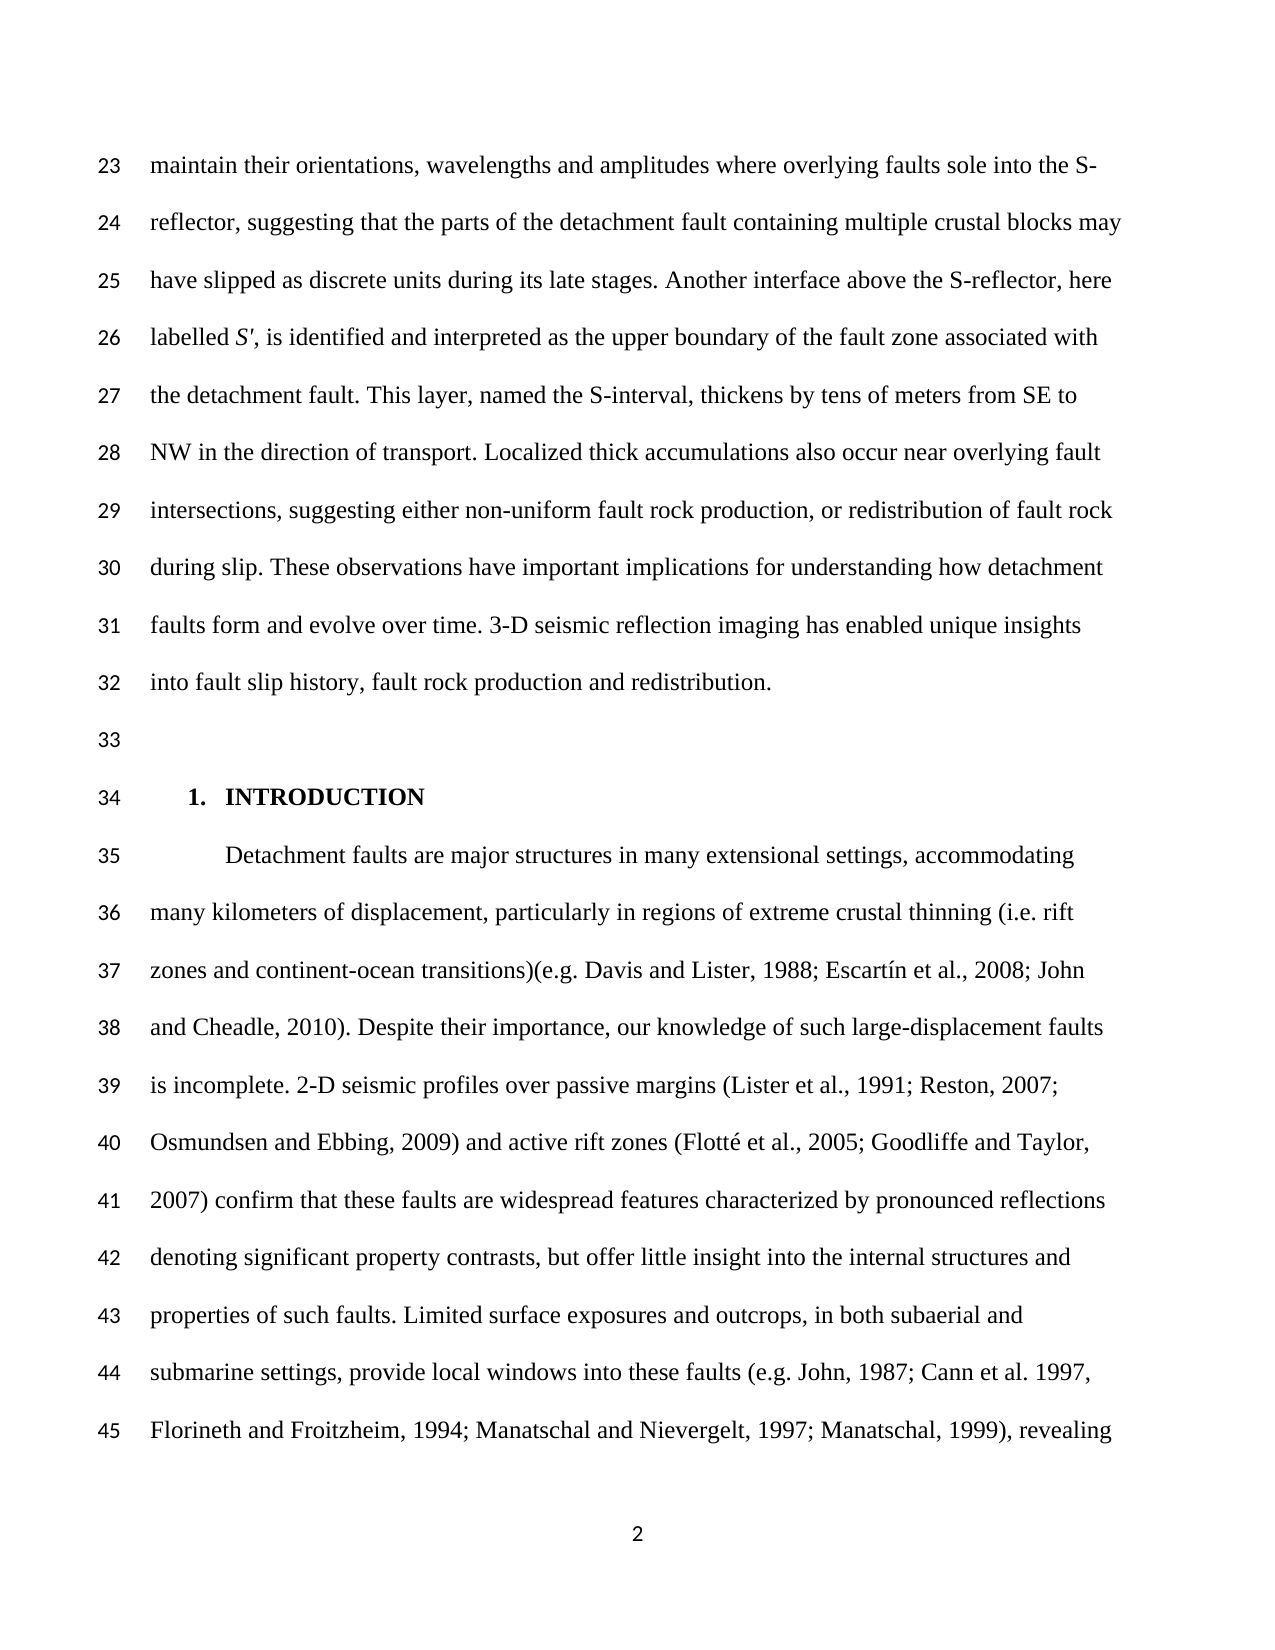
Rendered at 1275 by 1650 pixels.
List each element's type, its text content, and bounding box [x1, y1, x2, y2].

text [150, 840, 1125, 1444]
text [150, 150, 1125, 696]
list INTRODUCTION [187, 782, 1125, 811]
